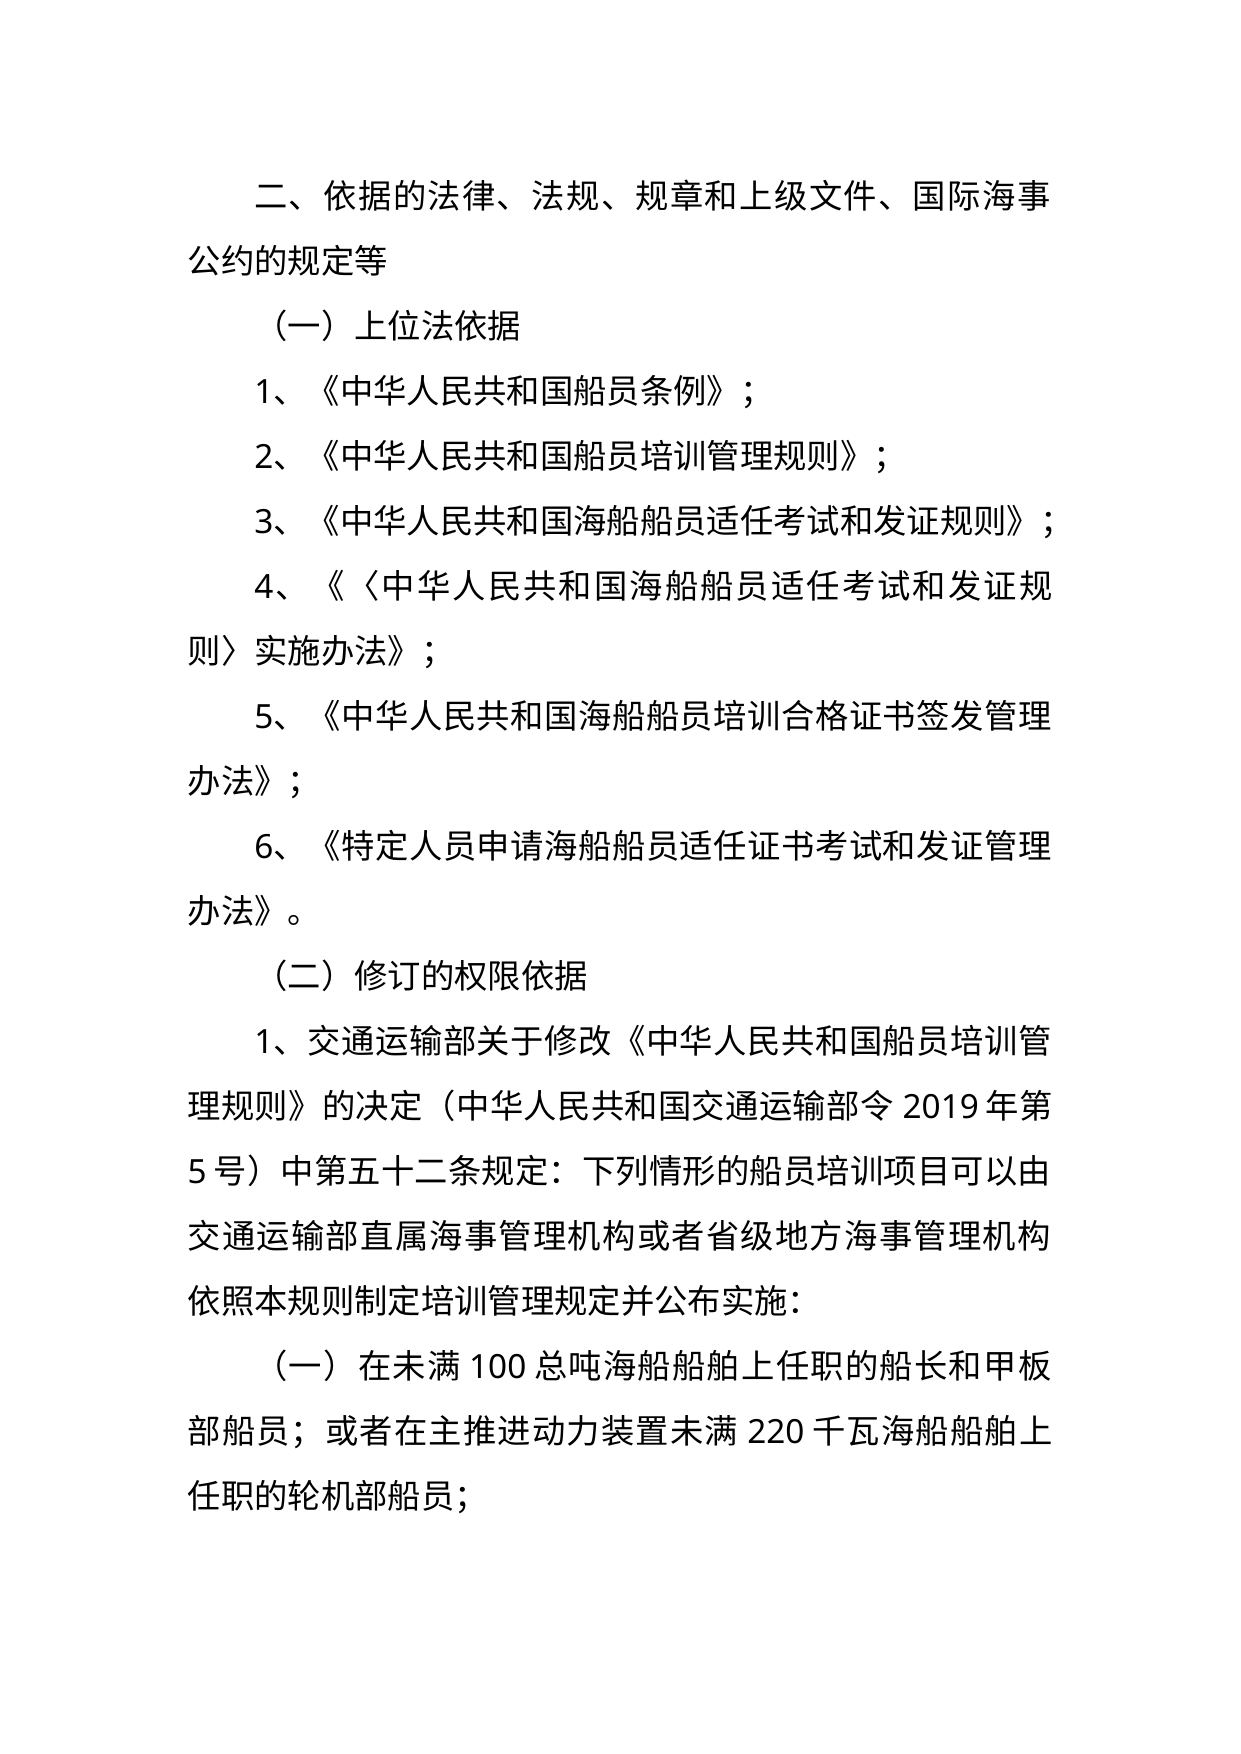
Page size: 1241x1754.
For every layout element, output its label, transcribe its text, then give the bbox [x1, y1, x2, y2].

text （二）修订的权限依据 [187, 942, 1053, 1007]
text 6、《特定人员申请海船船员适任证书考试和发证管理办法》。 [187, 812, 1053, 942]
text 2、《中华人民共和国船员培训管理规则》； [187, 422, 1053, 487]
text 1、交通运输部关于修改《中华人民共和国船员培训管理规则》的决定（中华人民共和国交通运输部令2019年第5号）中第五十二条规定：下列情形的船员培训项目可以由交通运输部直属海事管理机构或者省级地方海事管理机构，依照本规则制定培训管理规定并公布实施： [187, 1007, 1053, 1332]
text （一）上位法依据 [187, 292, 1053, 357]
text 4、《〈中华人民共和国海船船员适任考试和发证规则〉实施办法》； [187, 552, 1053, 682]
text 3、《中华人民共和国海船船员适任考试和发证规则》； [187, 487, 1053, 552]
text 5、《中华人民共和国海船船员培训合格证书签发管理办法》； [187, 682, 1053, 812]
text （一）在未满100总吨海船船舶上任职的船长和甲板部船员；或者在主推进动力装置未满220千瓦海船船舶上任职的轮机部船员； [187, 1332, 1053, 1527]
text 1、《中华人民共和国船员条例》； [187, 357, 1053, 422]
text 二、依据的法律、法规、规章和上级文件、国际海事公约的规定等 [187, 162, 1053, 292]
